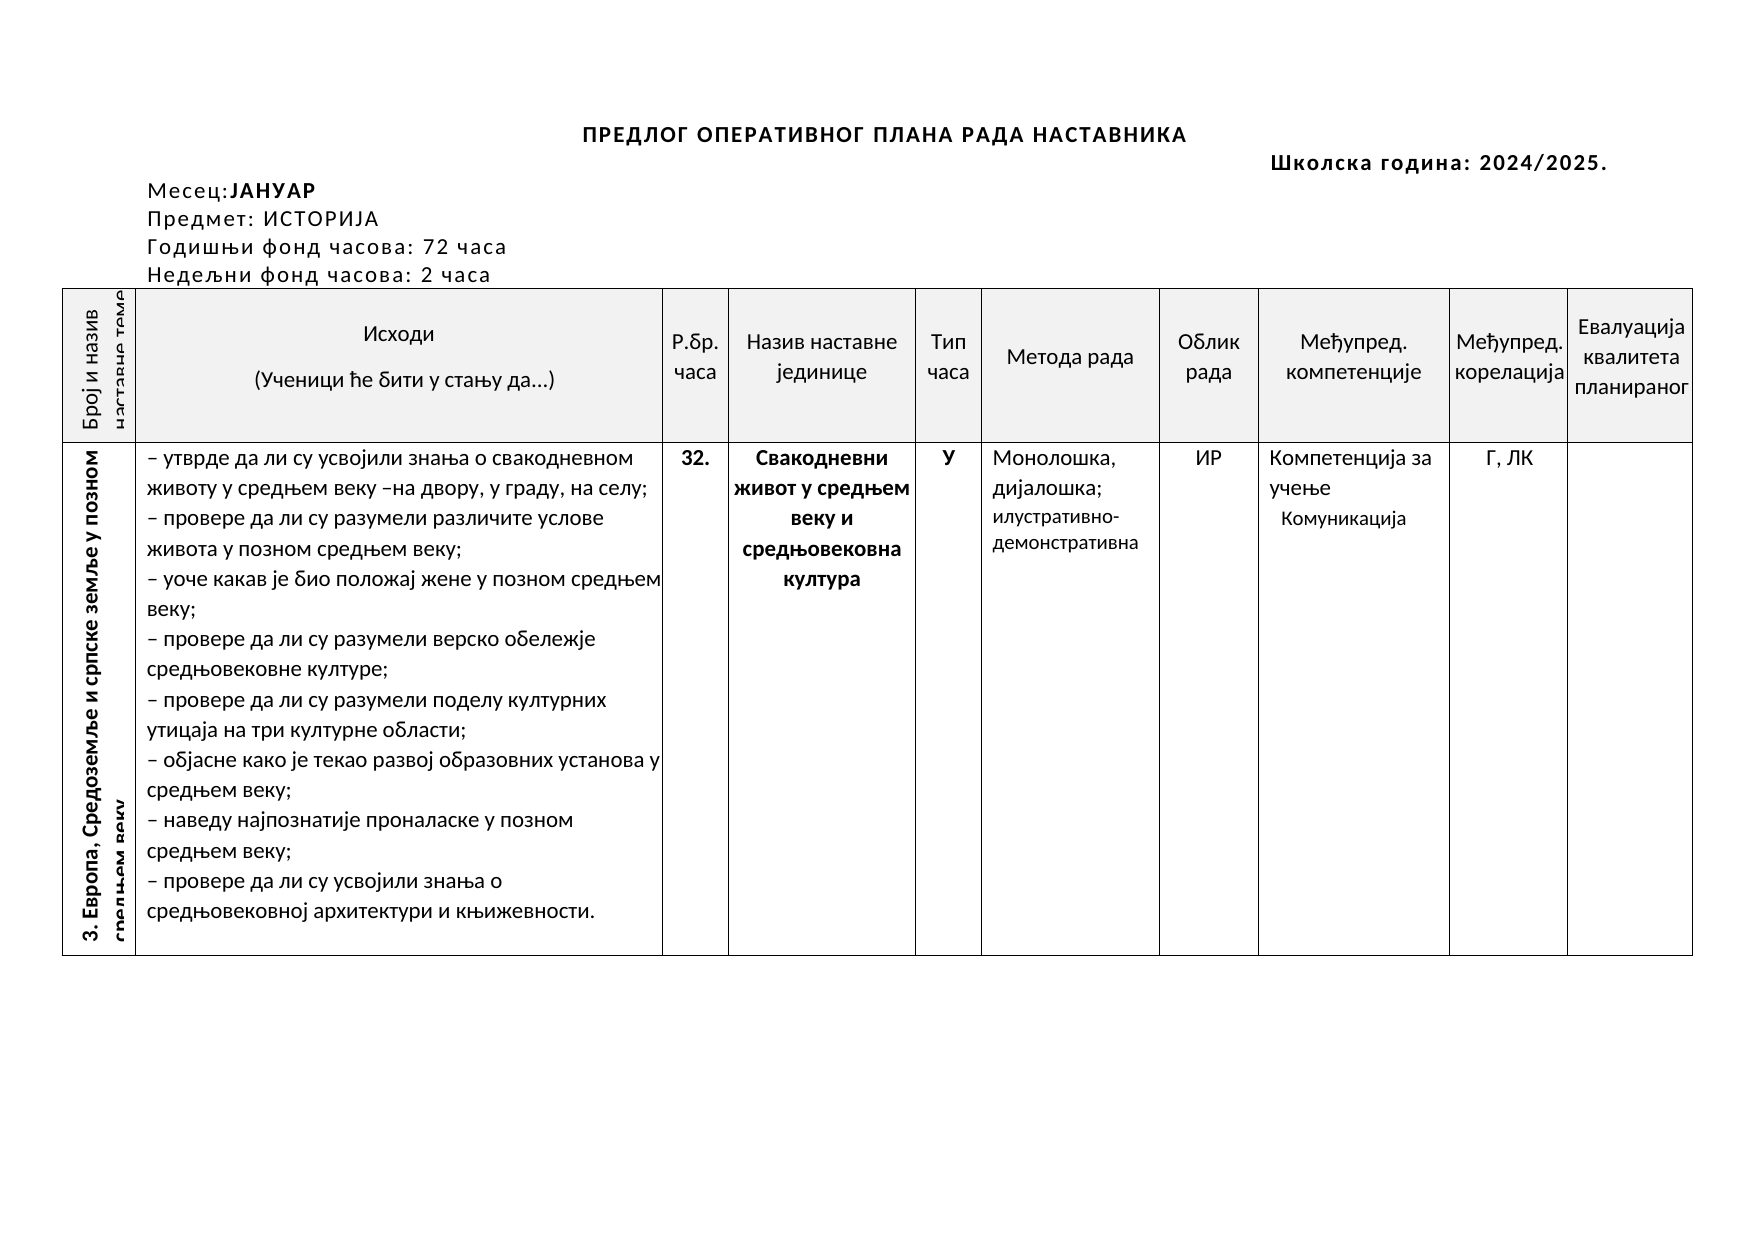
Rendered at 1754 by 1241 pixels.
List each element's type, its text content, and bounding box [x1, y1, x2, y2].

table_header Р.бр. часа [663, 289, 728, 442]
text Школска година: 2024/2025. [147, 148, 1607, 176]
table_cell У [916, 443, 981, 954]
table_cell – утврде да ли су усвојили знања о свакодневном животу у средњем веку ̶ на двору, у граду, на селу; – провере да ли су разумели различите услове живота у позном средњем веку; – уоче какав је био положај жене у позном средњем веку; – провере да ли су разумели верско обележје средњовековне културе; – провере да ли су разумели поделу културних утицаја на три културне области; – објасне како је текао развој образовних установа у средњем веку; – наведу најпознатије проналаске у позном средњем веку; – провере да ли су усвојили знања о средњовековној архитектури и књижевности. [136, 443, 662, 954]
table_cell ИР [1160, 443, 1258, 954]
table_header Облик рада [1160, 289, 1258, 442]
table_header Метода рада [982, 289, 1159, 442]
text Предмет: ИСТОРИЈА [147, 204, 1607, 232]
table_header Назив наставне јединице [729, 289, 915, 442]
table_header Међупред. корелација [1450, 289, 1567, 442]
table_header Тип часа [916, 289, 981, 442]
table_cell [1568, 443, 1692, 954]
table_header Међупред. компетенције [1259, 289, 1449, 442]
table_cell Компетенција за учење Комуникација [1259, 443, 1449, 954]
text Месец:ЈАНУАР [147, 176, 1607, 204]
text ПРЕДЛОГ ОПЕРАТИВНОГ ПЛАНА РАДА НАСТАВНИКА [147, 120, 1607, 148]
table_cell 3. Европа, Средоземље и српске земље у позном средњем веку [63, 443, 135, 954]
table_cell Г, ЛК [1450, 443, 1567, 954]
table_header Исходи (Ученици ће бити у стању да...) [136, 289, 662, 442]
table_header Евалуација квалитета планираног [1568, 289, 1692, 442]
table_cell Свакодневни живот у средњем веку и средњовековна култура [729, 443, 915, 954]
text Годишњи фонд часова: 72 часа [147, 232, 1607, 260]
table_header Број и назив наставне теме [63, 289, 135, 442]
table_cell Монолошка, дијалошка; илустративно-демонстративна [982, 443, 1159, 954]
table_cell 32. [663, 443, 728, 954]
text Недељни фонд часова: 2 часа [147, 260, 1607, 288]
